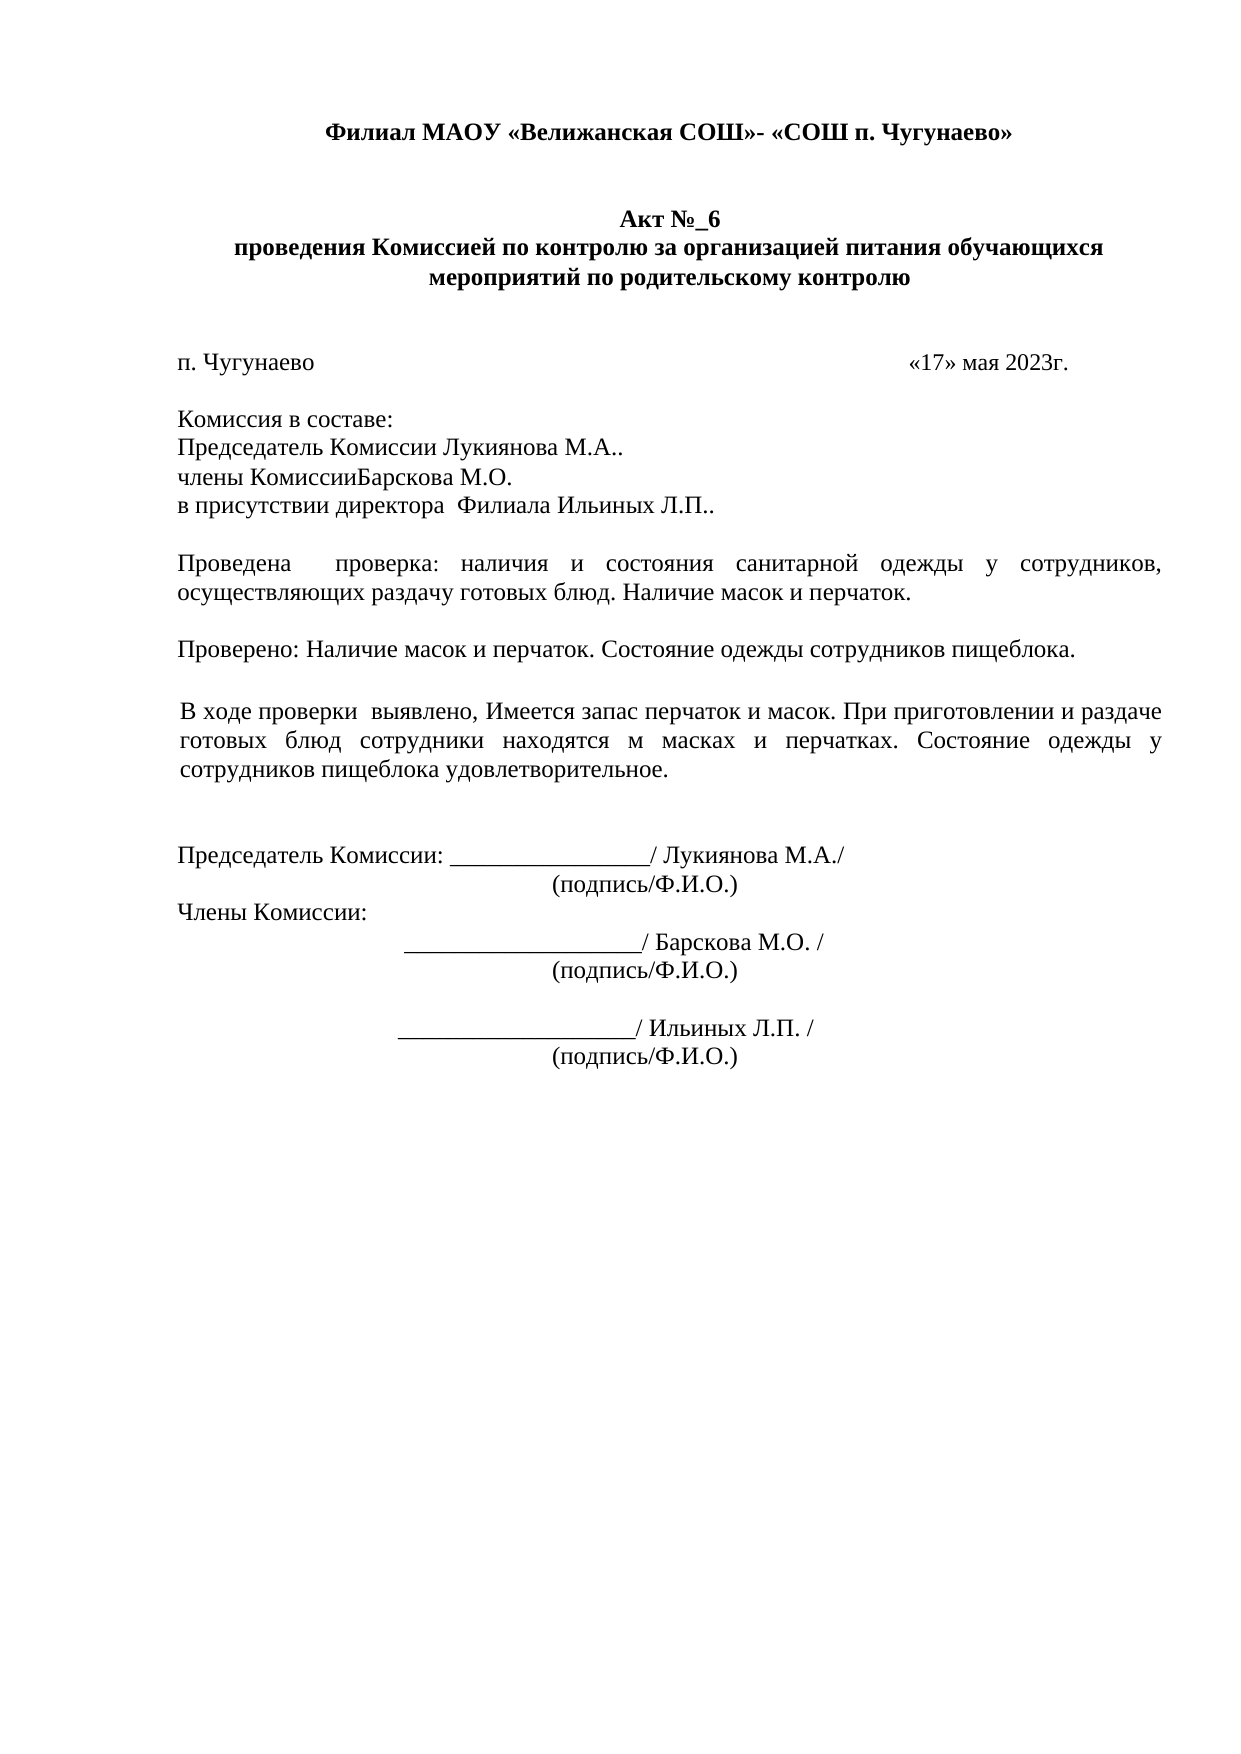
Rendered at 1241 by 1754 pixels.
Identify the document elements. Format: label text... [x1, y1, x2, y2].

text проведения Комиссией по контролю за организацией питания обучающихся [150, 233, 1188, 261]
text ___________________/ Ильиных Л.П. / [398, 1013, 1163, 1042]
text Комиссия в составе: [177, 404, 1163, 433]
text в присутствии директора Филиала Ильиных Л.П.. [177, 491, 1163, 519]
text члены КомиссииБарскова М.О. [177, 462, 1163, 491]
text Филиал МАОУ «Велижанская СОШ»- «СОШ п. Чугунаево» [150, 118, 1188, 146]
text п. Чугунаево «17» мая 2023г. [177, 347, 1163, 376]
text (подпись/Ф.И.О.) [150, 869, 1140, 898]
text (подпись/Ф.И.О.) [150, 1042, 1140, 1070]
text Проверено: Наличие масок и перчаток. Состояние одежды сотрудников пищеблока. [177, 634, 1163, 663]
text Председатель Комиссии Лукиянова М.А.. [177, 433, 1163, 461]
text Проведена проверка: наличия и состояния санитарной одежды у сотрудников, осуществляющих раздачу готовых блюд. Наличие масок и перчаток. [177, 548, 1163, 606]
text (подпись/Ф.И.О.) [150, 956, 1140, 984]
text мероприятий по родительскому контролю [150, 262, 1190, 290]
text Члены Комиссии: [177, 898, 1163, 926]
text Акт №_6 [150, 204, 1190, 233]
list В ходе проверки выявлено, Имеется запас перчаток и масок. При приготовлении и раздаче готовых блюд сотрудники находятся м масках и перчатках. Состояние одежды у сотрудников пищеблока удовлетворительное. [150, 697, 1163, 783]
text ___________________/ Барскова М.О. / [404, 927, 1163, 956]
text Председатель Комиссии: ________________/ Лукиянова М.А./ [177, 841, 1163, 869]
